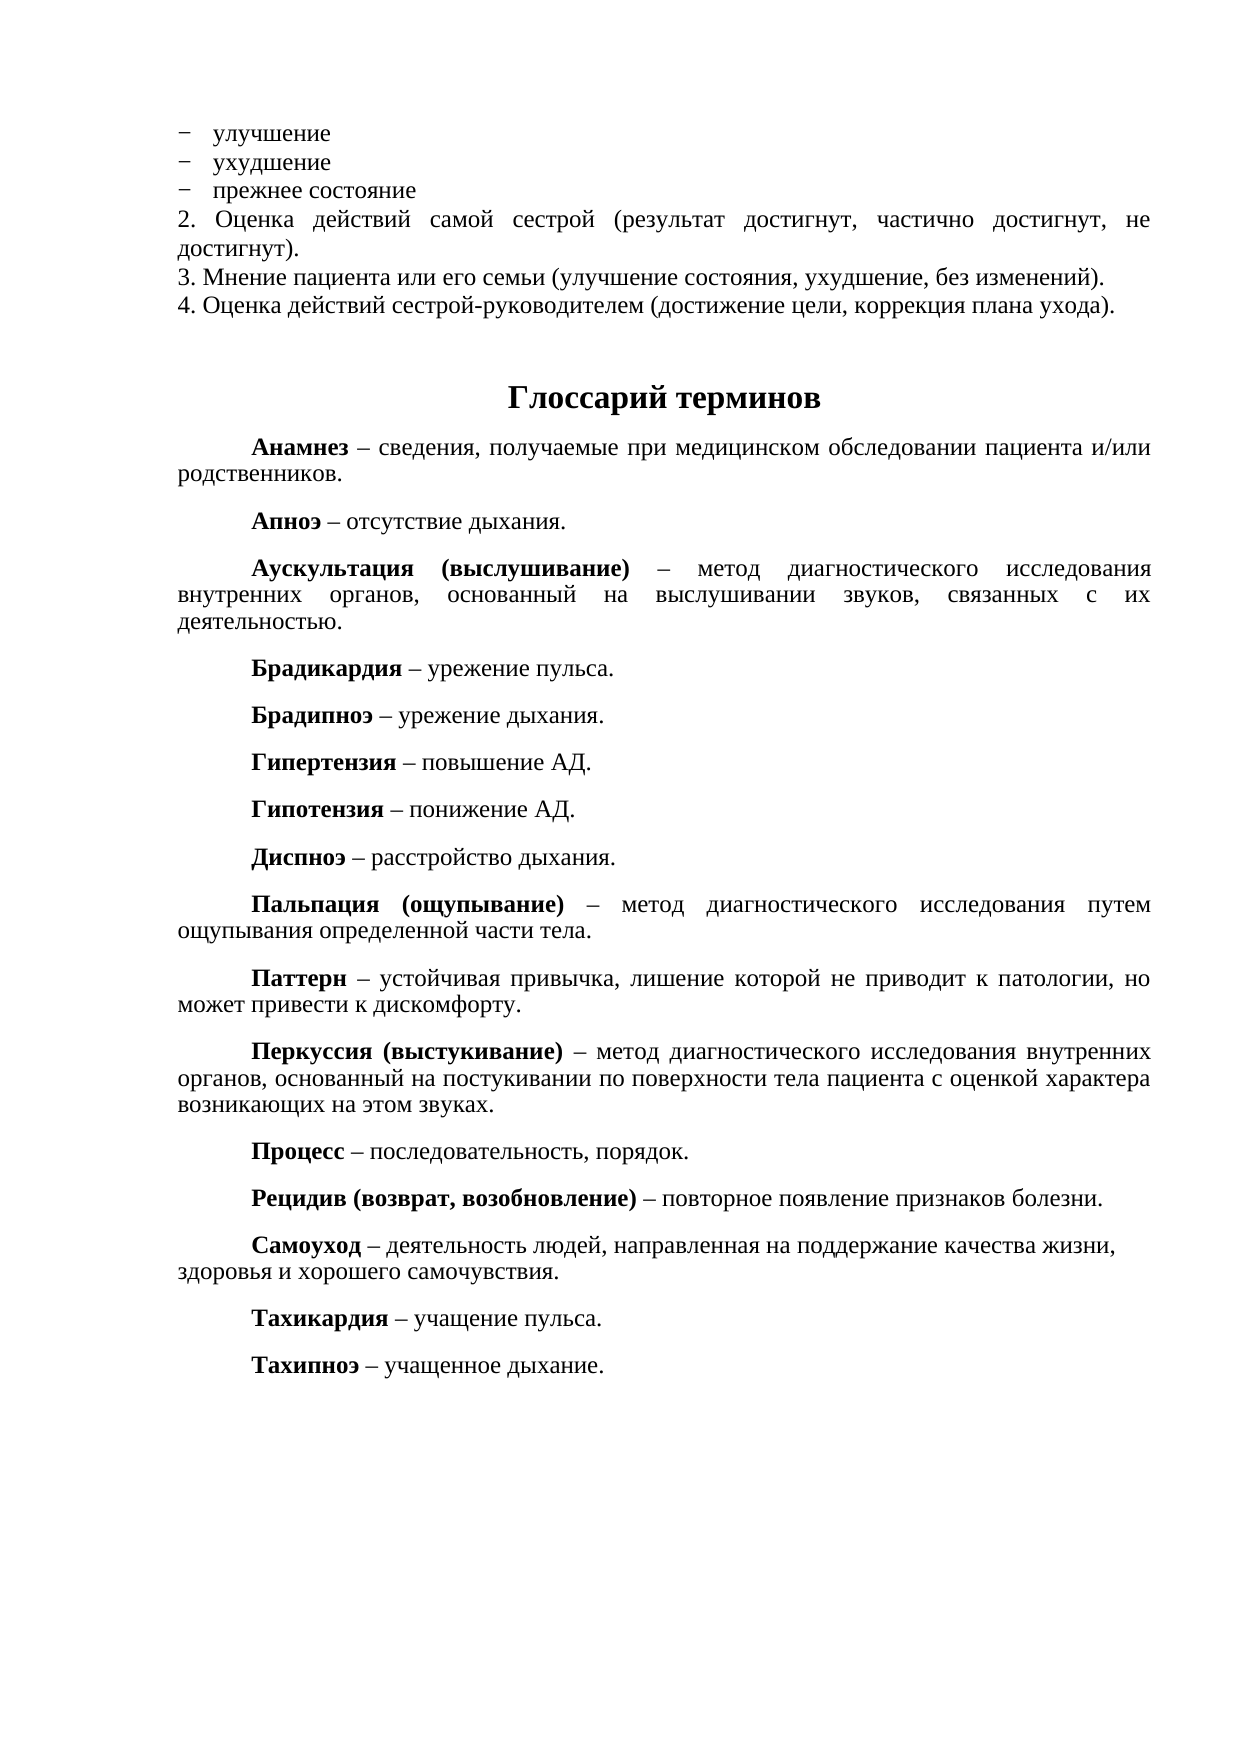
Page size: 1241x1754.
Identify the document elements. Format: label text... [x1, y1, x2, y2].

text Паттерн – устойчивая привычка, лишение которой не приводит к патологии, но может привести к дискомфорту. [177, 965, 1152, 1018]
text Брадикардия – урежение пульса. [177, 655, 1152, 682]
text Глоссарий терминов [177, 377, 1152, 415]
text 3. Мнение пациента или его семьи (улучшение состояния, ухудшение, без изменений). [177, 262, 1152, 291]
text Апноэ – отсутствие дыхания. [177, 508, 1152, 534]
text Самоуход – деятельность людей, направленная на поддержание качества жизни, здоровья и хорошего самочувствия. [177, 1233, 1152, 1285]
list улучшение [177, 118, 1152, 147]
text Процесс – последовательность, порядок. [177, 1139, 1152, 1165]
text Тахикардия – учащение пульса. [177, 1306, 1152, 1332]
text Пальпация (ощупывание) – метод диагностического исследования путем ощупывания определенной части тела. [177, 891, 1152, 944]
list ухудшение [177, 147, 1152, 176]
text Гипотензия – понижение АД. [177, 797, 1152, 823]
text Диспноэ – расстройство дыхания. [177, 844, 1152, 870]
list прежнее состояние [177, 176, 1152, 204]
text 4. Оценка действий сестрой-руководителем (достижение цели, коррекция плана ухода). [177, 291, 1152, 319]
text 2. Оценка действий самой сестрой (результат достигнут, частично достигнут, не достигнут). [177, 204, 1152, 262]
text Тахипноэ – учащенное дыхание. [177, 1353, 1152, 1379]
text Аускультация (выслушивание) – метод диагностического исследования внутренних органов, основанный на выслушивании звуков, связанных с их деятельностью. [177, 555, 1152, 634]
text Брадипноэ – урежение дыхания. [177, 702, 1152, 729]
text Перкуссия (выстукивание) – метод диагностического исследования внутренних органов, основанный на постукивании по поверхности тела пациента с оценкой характера возникающих на этом звуках. [177, 1038, 1152, 1118]
text Анамнез – сведения, получаемые при медицинском обследовании пациента и/или родственников. [177, 434, 1152, 487]
text Рецидив (возврат, возобновление) – повторное появление признаков болезни. [177, 1186, 1152, 1212]
text Гипертензия – повышение АД. [177, 750, 1152, 776]
